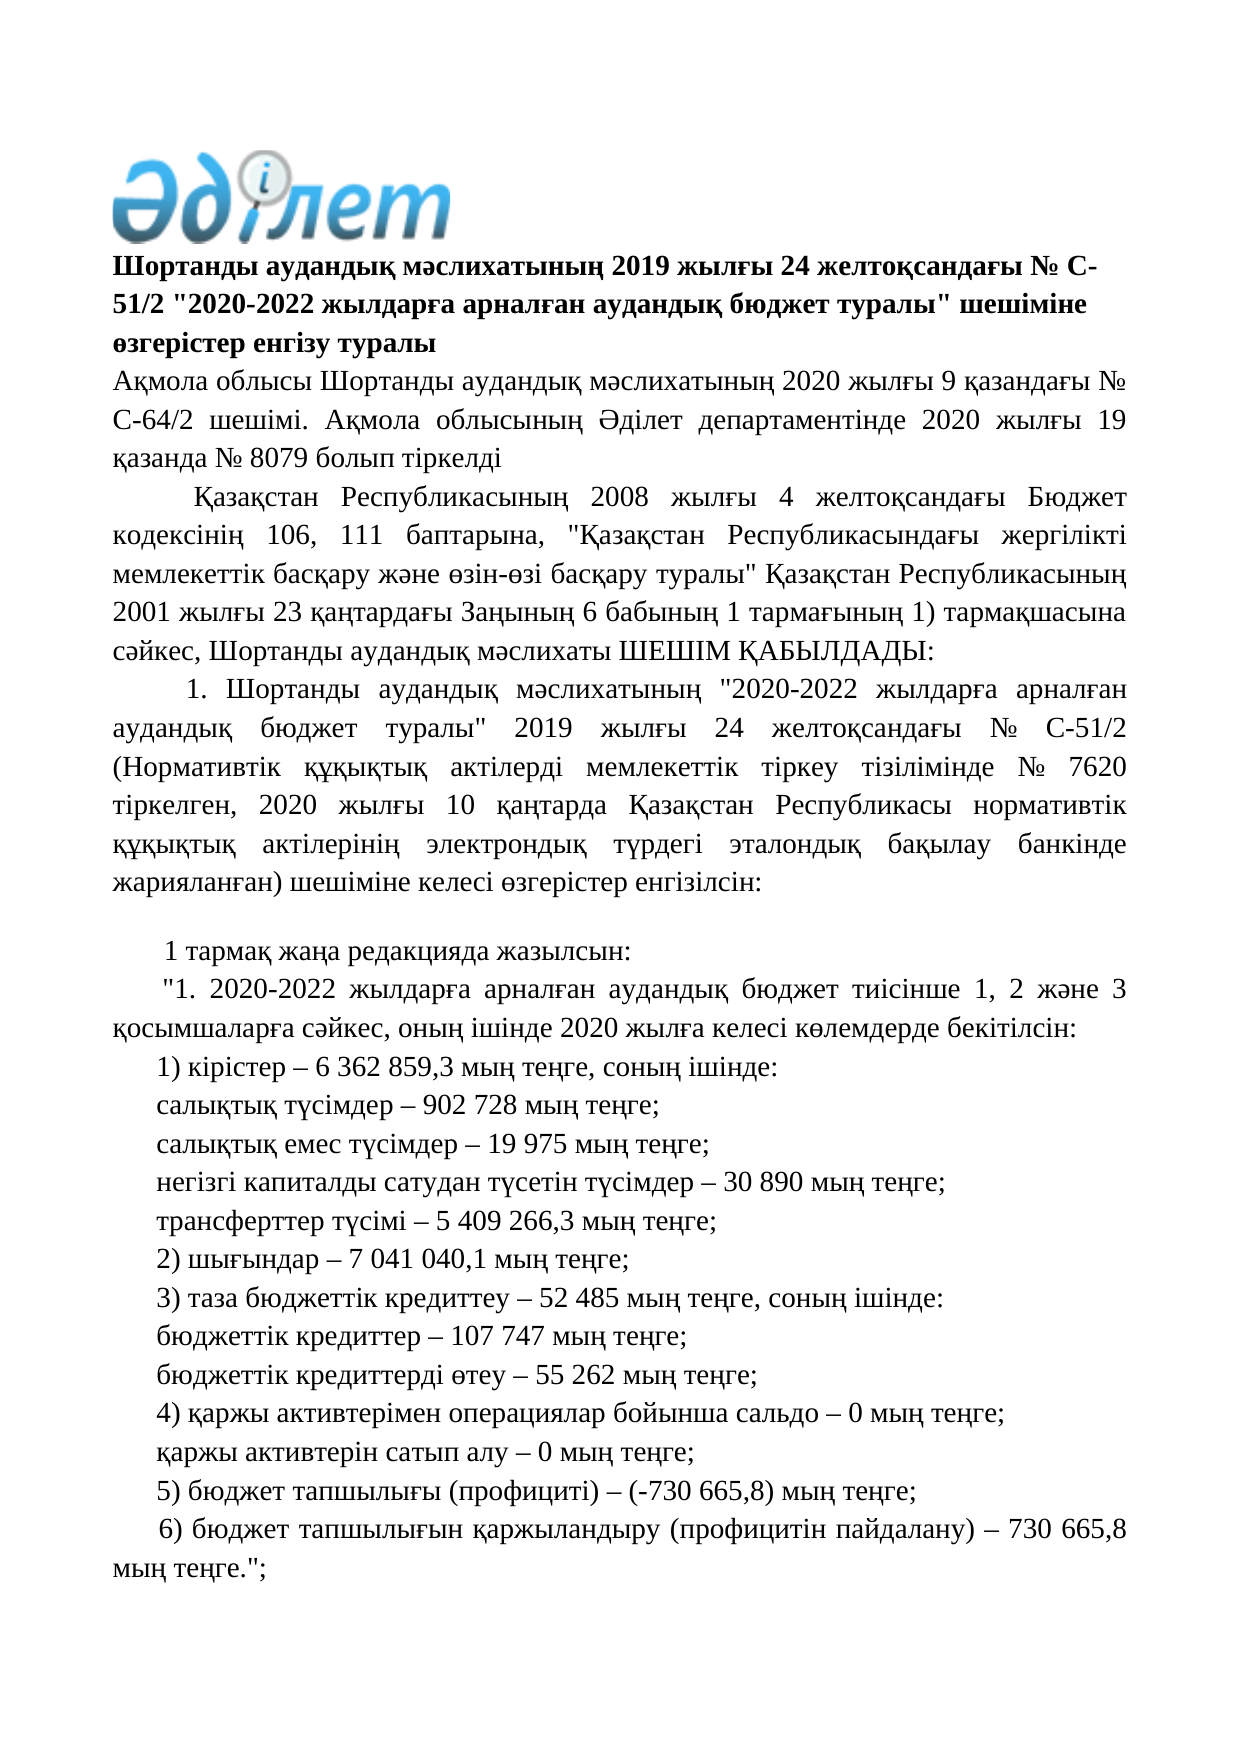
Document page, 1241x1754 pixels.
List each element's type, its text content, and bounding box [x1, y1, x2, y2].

text 6) бюджет тапшылығын қаржыландыру (профицитін пайдалану) – 730 665,8 мың теңге."; [112, 1511, 1128, 1583]
text бюджеттік кредиттерді өтеу – 55 262 мың теңге; [112, 1357, 1128, 1391]
text "1. 2020-2022 жылдарға арналған аудандық бюджет тиісінше 1, 2 және 3 қосымшаларға сәйкес, оның ішінде 2020 жылға келесі көлемдерде бекітілсін: [112, 972, 1128, 1044]
text салықтық түсімдер – 902 728 мың теңге; [112, 1087, 1128, 1121]
text трансферттер түсімі – 5 409 266,3 мың теңге; [112, 1203, 1128, 1236]
picture [112, 150, 451, 244]
text Ақмола облысы Шортанды аудандық мәслихатының 2020 жылғы 9 қазандағы № С-64/2 шешімі. Ақмола облысының Әділет департаментінде 2020 жылғы 19 қазанда № 8079 болып тіркелді [112, 363, 1128, 474]
text 1) кірістер – 6 362 859,3 мың теңге, соның ішінде: [112, 1049, 1128, 1082]
text 1 тармақ жаңа редакцияда жазылсын: [112, 933, 1128, 967]
text 1. Шортанды аудандық мәслихатының "2020-2022 жылдарға арналған аудандық бюджет туралы" 2019 жылғы 24 желтоқсандағы № С-51/2 (Нормативтік құқықтық актілерді мемлекеттік тіркеу тізілімінде № 7620 тіркелген, 2020 жылғы 10 қаңтарда Қазақстан Республикасы нормативтік құқықтық актілерінің электрондық түрдегі эталондық бақылау банкінде жарияланған) шешіміне келесі өзгерістер енгізілсін: [112, 672, 1128, 898]
text Қазақстан Республикасының 2008 жылғы 4 желтоқсандағы Бюджет кодексінің 106, 111 баптарына, "Қазақстан Республикасындағы жергілікті мемлекеттік басқару және өзін-өзі басқару туралы" Қазақстан Республикасының 2001 жылғы 23 қаңтардағы Заңының 6 бабының 1 тармағының 1) тармақшасына сәйкес, Шортанды аудандық мәслихаты ШЕШІМ ҚАБЫЛДАДЫ: [112, 479, 1128, 667]
text бюджеттік кредиттер – 107 747 мың теңге; [112, 1318, 1128, 1352]
text негізгі капиталды сатудан түсетін түсімдер – 30 890 мың теңге; [112, 1164, 1128, 1198]
text 3) таза бюджеттік кредиттеу – 52 485 мың теңге, соның ішінде: [112, 1280, 1128, 1313]
text 2) шығындар – 7 041 040,1 мың теңге; [112, 1241, 1128, 1275]
text 4) қаржы активтерімен операциялар бойынша сальдо – 0 мың теңге; [112, 1396, 1128, 1429]
text 5) бюджет тапшылығы (профициті) – (-730 665,8) мың теңге; [112, 1473, 1128, 1506]
text қаржы активтерін сатып алу – 0 мың теңге; [112, 1434, 1128, 1468]
text Шортанды аудандық мәслихатының 2019 жылғы 24 желтоқсандағы № С-51/2 "2020-2022 жылдарға арналған аудандық бюджет туралы" шешіміне өзгерістер енгізу туралы [112, 248, 1128, 358]
text салықтық емес түсімдер – 19 975 мың теңге; [112, 1126, 1128, 1159]
